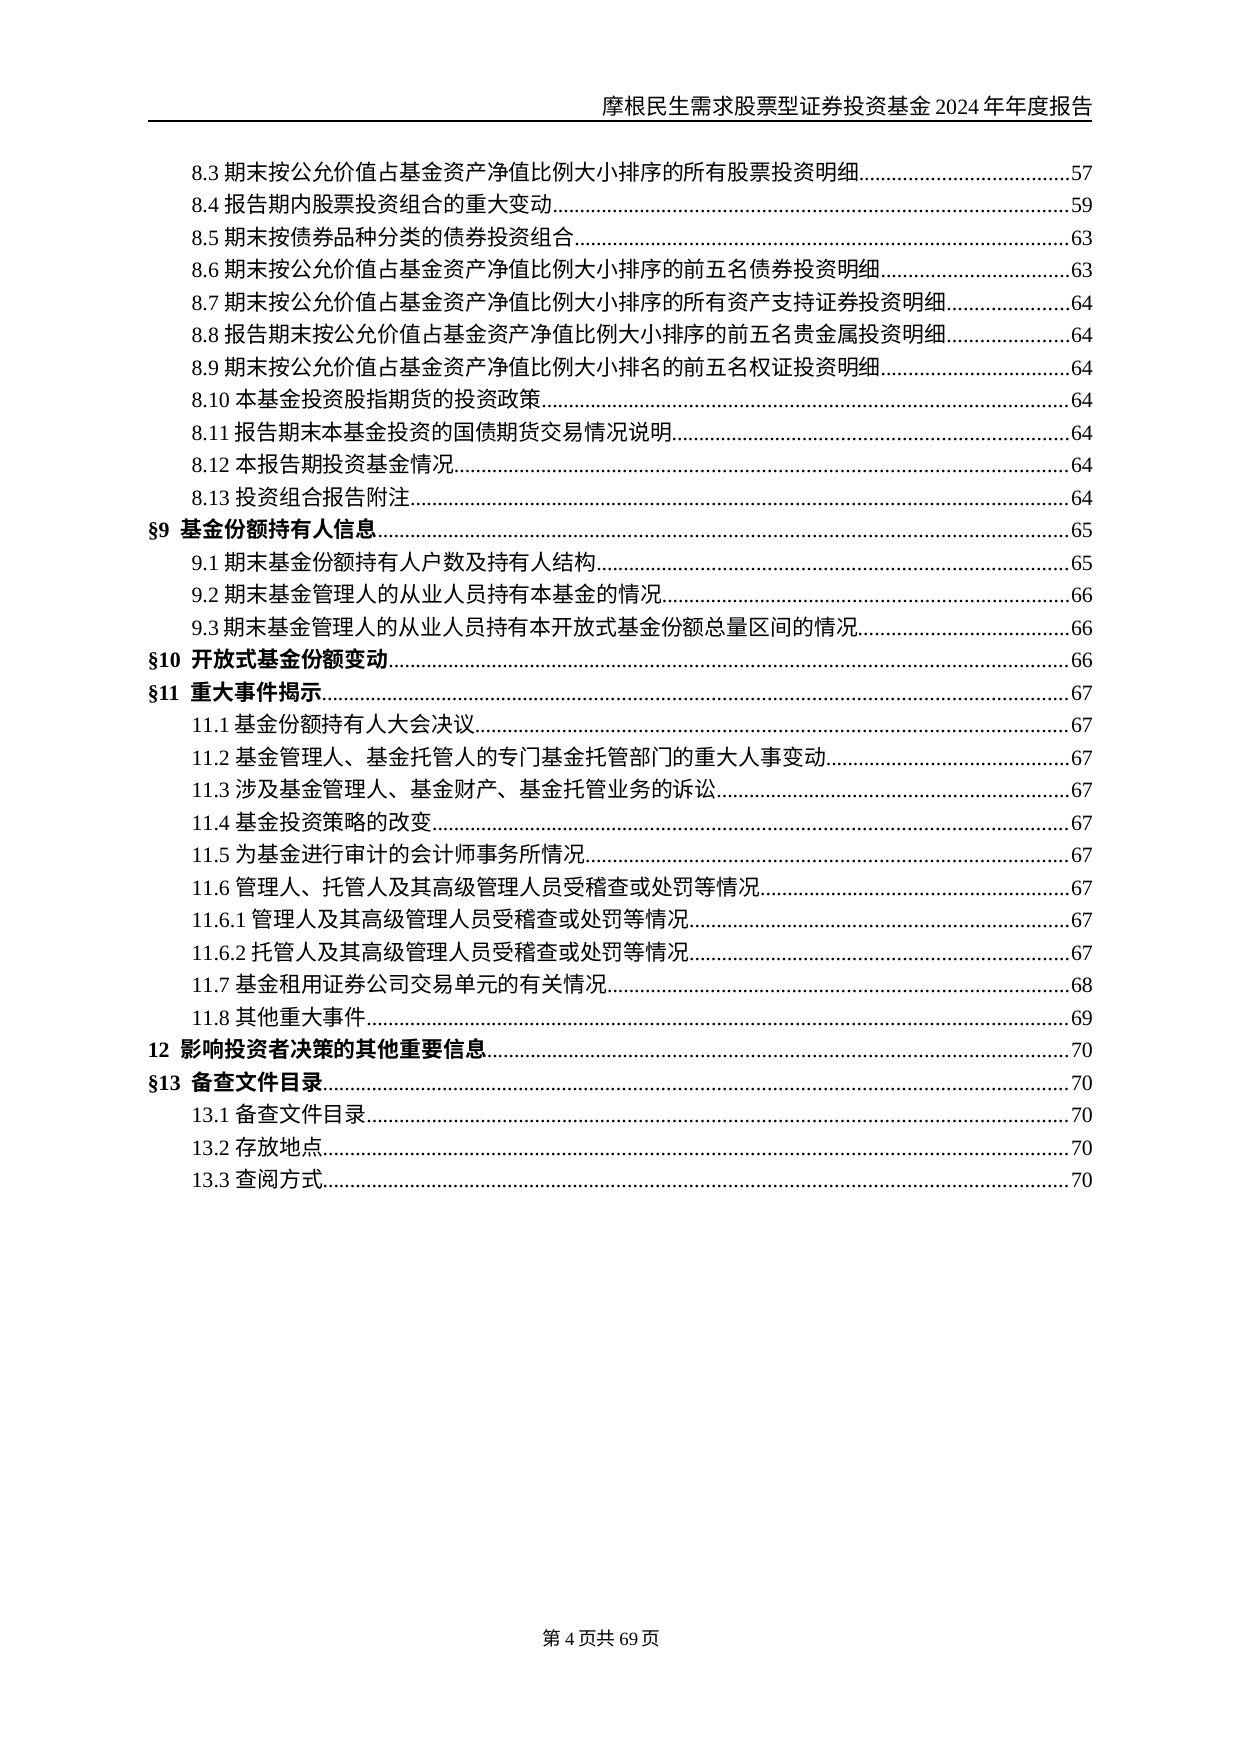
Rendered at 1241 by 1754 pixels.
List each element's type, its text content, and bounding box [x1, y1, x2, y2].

text §9 基金份额持有人信息 65 [148, 512, 1092, 544]
text §11 重大事件揭示 67 [148, 674, 1092, 707]
text 8.4 报告期内股票投资组合的重大变动 59 [191, 187, 1092, 219]
text 12 影响投资者决策的其他重要信息 70 [148, 1032, 1092, 1064]
text 11.7 基金租用证券公司交易单元的有关情况 68 [191, 967, 1092, 999]
text 11.6.2 托管人及其高级管理人员受稽查或处罚等情况 67 [191, 934, 1092, 967]
text §13 备查文件目录 70 [148, 1064, 1092, 1097]
text 13.3 查阅方式 70 [191, 1162, 1092, 1194]
text 8.6 期末按公允价值占基金资产净值比例大小排序的前五名债券投资明细 63 [191, 252, 1092, 284]
text 8.10 本基金投资股指期货的投资政策 64 [191, 382, 1092, 414]
text 9.3期末基金管理人的从业人员持有本开放式基金份额总量区间的情况 66 [191, 609, 1092, 642]
text 11.8 其他重大事件 69 [191, 999, 1092, 1032]
text 8.8 报告期末按公允价值占基金资产净值比例大小排序的前五名贵金属投资明细 64 [191, 317, 1092, 349]
text 9.1 期末基金份额持有人户数及持有人结构 65 [191, 544, 1092, 577]
text 11.1基金份额持有人大会决议 67 [191, 707, 1092, 739]
text 11.4 基金投资策略的改变 67 [191, 804, 1092, 837]
text 11.6 管理人、托管人及其高级管理人员受稽查或处罚等情况 67 [191, 869, 1092, 902]
text 13.1 备查文件目录 70 [191, 1097, 1092, 1129]
text 11.2 基金管理人、基金托管人的专门基金托管部门的重大人事变动 67 [191, 739, 1092, 772]
text §10 开放式基金份额变动 66 [148, 642, 1092, 674]
text 8.3 期末按公允价值占基金资产净值比例大小排序的所有股票投资明细 57 [191, 154, 1092, 187]
text 11.6.1 管理人及其高级管理人员受稽查或处罚等情况 67 [191, 902, 1092, 934]
text 8.11报告期末本基金投资的国债期货交易情况说明 64 [191, 414, 1092, 447]
text 11.5 为基金进行审计的会计师事务所情况 67 [191, 837, 1092, 869]
text 8.5 期末按债券品种分类的债券投资组合 63 [191, 219, 1092, 252]
text 8.7 期末按公允价值占基金资产净值比例大小排序的所有资产支持证券投资明细 64 [191, 284, 1092, 317]
text 8.9 期末按公允价值占基金资产净值比例大小排名的前五名权证投资明细 64 [191, 349, 1092, 382]
text 8.12 本报告期投资基金情况 64 [191, 447, 1092, 479]
text 11.3 涉及基金管理人、基金财产、基金托管业务的诉讼 67 [191, 772, 1092, 804]
text 13.2 存放地点 70 [191, 1129, 1092, 1162]
text 9.2 期末基金管理人的从业人员持有本基金的情况 66 [191, 577, 1092, 609]
text 8.13 投资组合报告附注 64 [191, 479, 1092, 512]
